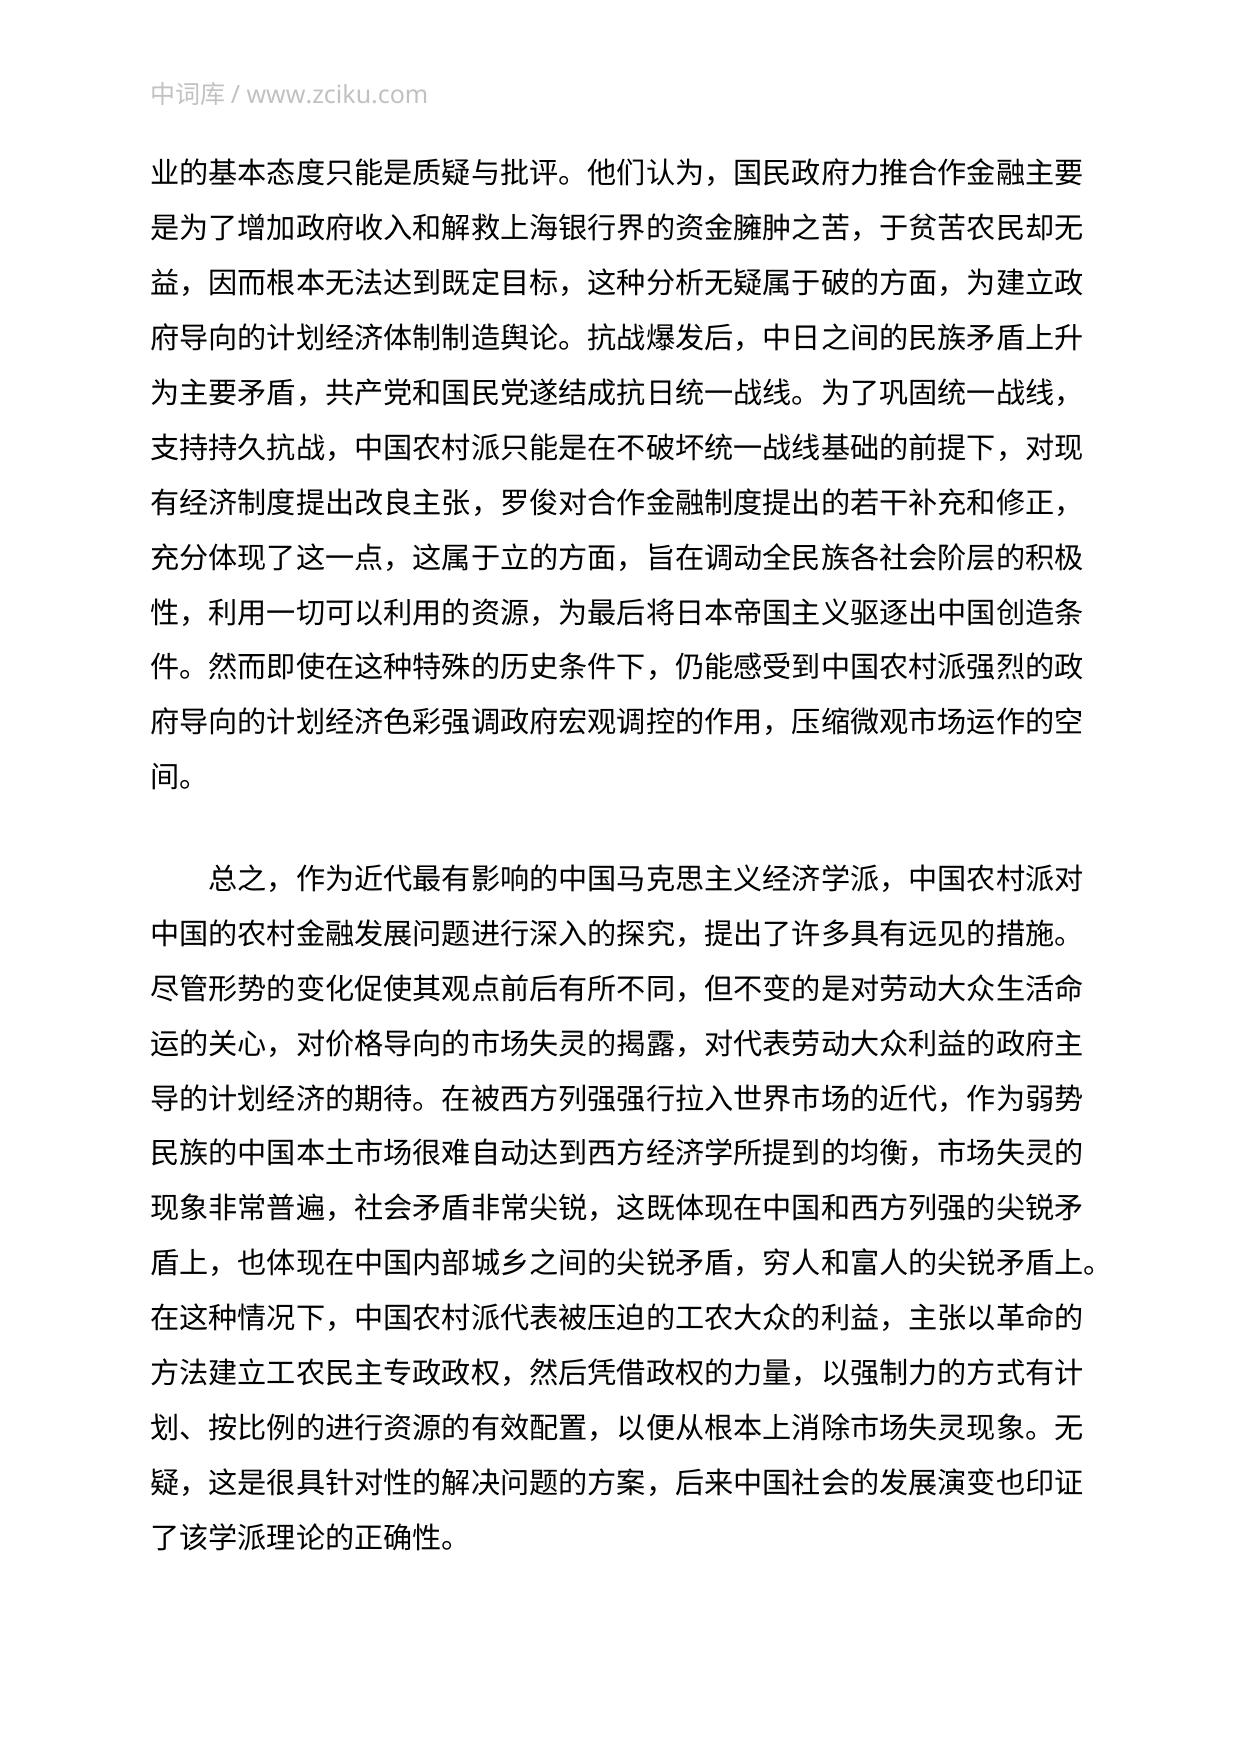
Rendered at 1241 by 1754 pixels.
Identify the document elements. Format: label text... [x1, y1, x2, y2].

text 总之，作为近代最有影响的中国马克思主义经济学派，中国农村派对中国的农村金融发展问题进行深入的探究，提出了许多具有远见的措施。尽管形势的变化促使其观点前后有所不同，但不变的是对劳动大众生活命运的关心，对价格导向的市场失灵的揭露，对代表劳动大众利益的政府主导的计划经济的期待。在被西方列强强行拉入世界市场的近代，作为弱势民族的中国本土市场很难自动达到西方经济学所提到的均衡，市场失灵的现象非常普遍，社会矛盾非常尖锐，这既体现在中国和西方列强的尖锐矛盾上，也体现在中国内部城乡之间的尖锐矛盾，穷人和富人的尖锐矛盾上。在这种情况下，中国农村派代表被压迫的工农大众的利益，主张以革命的方法建立工农民主专政政权，然后凭借政权的力量，以强制力的方式有计划、按比例的进行资源的有效配置，以便从根本上消除市场失灵现象。无疑，这是很具针对性的解决问题的方案，后来中国社会的发展演变也印证了该学派理论的正确性。 [150, 856, 1090, 1557]
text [150, 150, 1090, 796]
